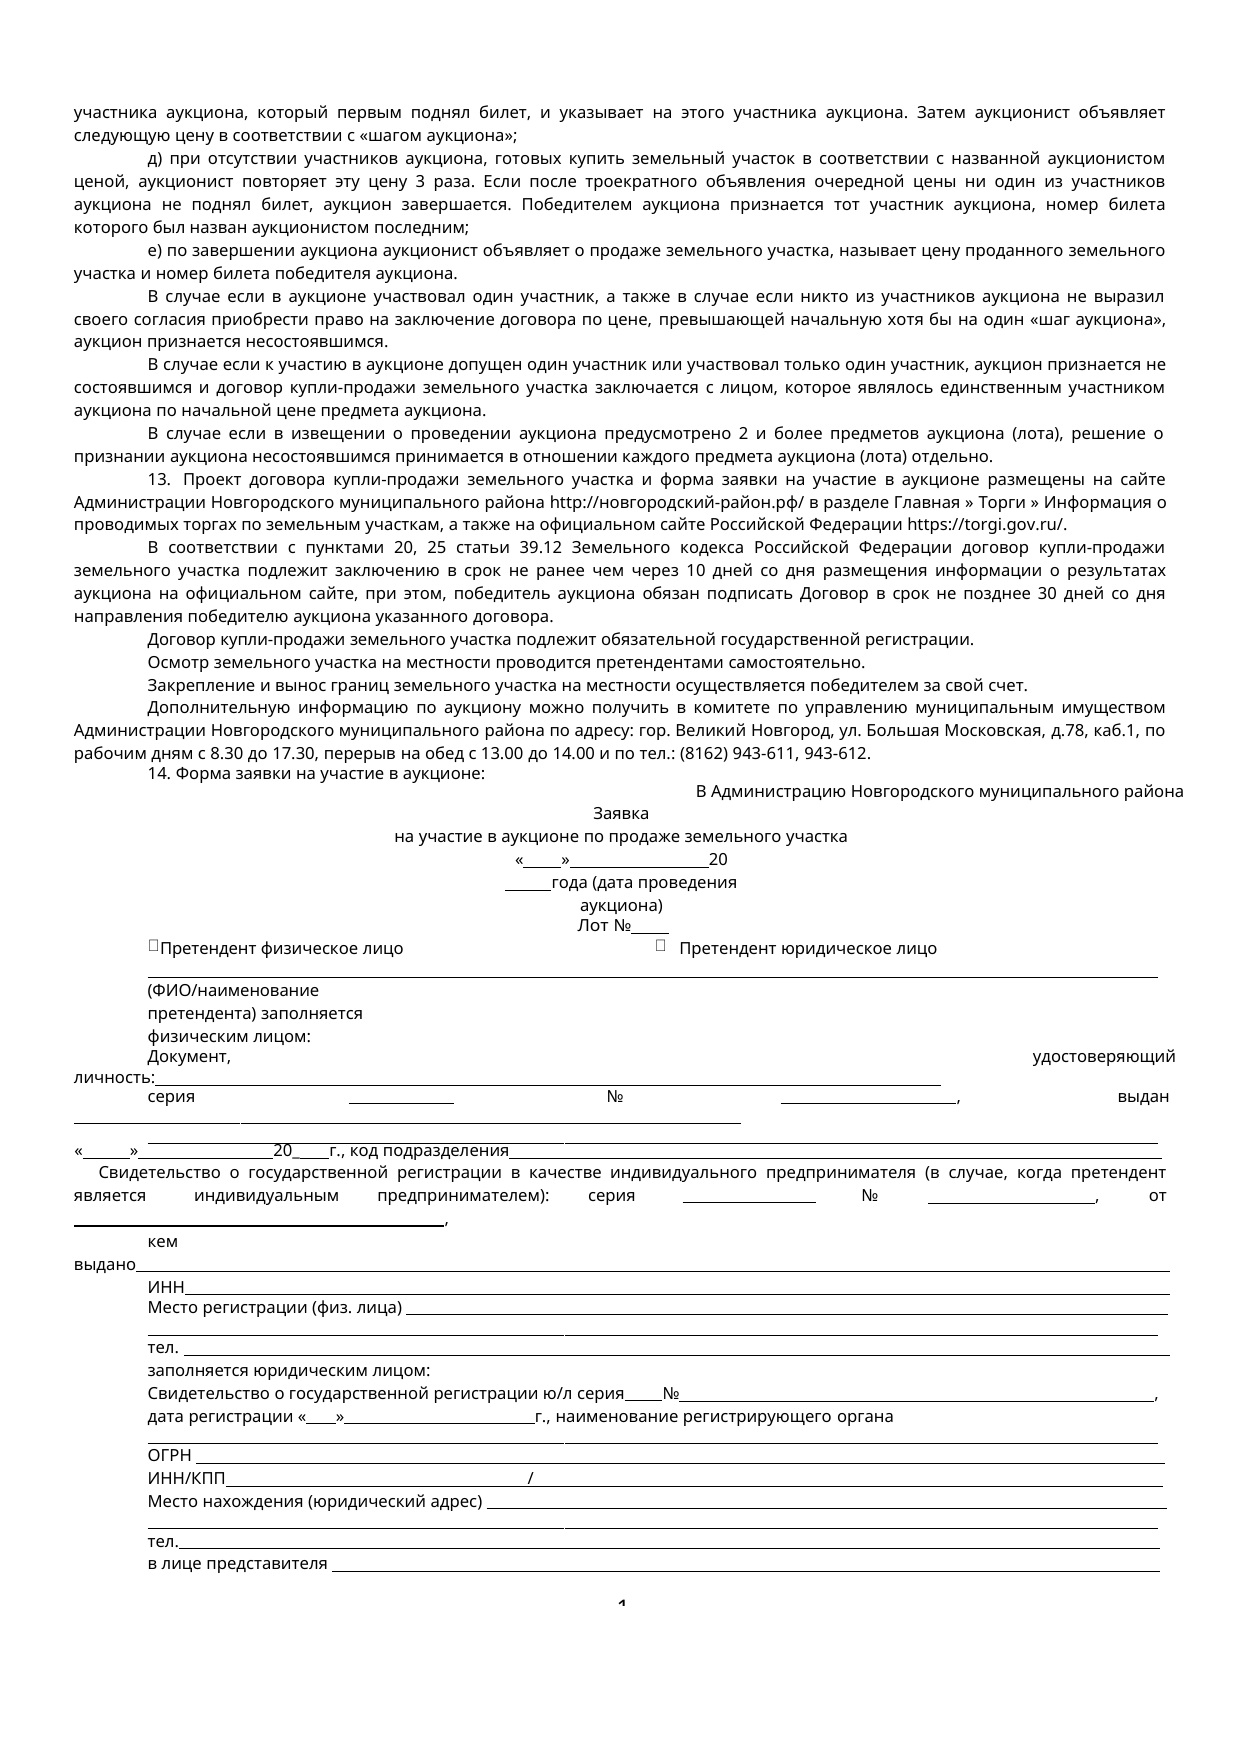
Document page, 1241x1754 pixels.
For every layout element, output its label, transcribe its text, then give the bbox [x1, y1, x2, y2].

text Дополнительную информацию по аукциону можно получить в комитете по управлению муниципальным имуществом Администрации Новгородского муниципального района по адресу: гор. Великий Новгород, ул. Большая Московская, д.78, каб.1, по рабочим дням с 8.30 до 17.30, перерыв на обед с 13.00 до 14.00 и по тел.: (8162) 943-611, 943-612. [74, 696, 1166, 764]
text Свидетельство о государственной регистрации ю/л серия № , дата регистрации « » г., наименование регистрирующего органа [147, 1382, 1159, 1427]
text Претендент физическое лицо Претендент юридическое лицо [52, 936, 1045, 959]
text является индивидуальным предпринимателем): серия № [74, 1183, 883, 1206]
text Свидетельство о государственной регистрации в качестве индивидуального предпринимателя (в случае, когда претендент [52, 1160, 1166, 1183]
text заполняется юридическим лицом: [147, 1359, 1221, 1382]
text В Администрацию Новгородского муниципального района [679, 783, 1200, 802]
text В случае если в аукционе участвовал один участник, а также в случае если никто из участников аукциона не выразил своего согласия приобрести право на заключение договора по цене, превышающей начальную хотя бы на один «шаг аукциона», аукцион признается несостоявшимся. [74, 284, 1167, 353]
text (ФИО/наименование претендента) заполняется физическим лицом: [147, 975, 418, 1047]
text д) при отсутствии участников аукциона, готовых купить земельный участок в соответствии с названной аукционистом ценой, аукционист повторяет эту цену 3 раза. Если после троекратного объявления очередной цены ни один из участников аукциона не поднял билет, аукцион завершается. Победителем аукциона признается тот участник аукциона, номер билета которого был назван аукционистом последним; [74, 147, 1167, 238]
text В случае если в извещении о проведении аукциона предусмотрено 2 и более предметов аукциона (лота), решение о признании аукциона несостоявшимся принимается в отношении каждого предмета аукциона (лота) отдельно. [74, 422, 1165, 467]
text Место нахождения (юридический адрес) [147, 1489, 1221, 1512]
text Документ, удостоверяющий [147, 1047, 1221, 1066]
text Лот № [52, 917, 1193, 935]
text « » 20 года (дата проведения аукциона) [476, 848, 766, 916]
text , [74, 1206, 883, 1229]
text « » 20_ г., код подразделения [52, 1138, 1161, 1160]
text участника аукциона, который первым поднял билет, и указывает на этого участника аукциона. Затем аукционист объявляет следующую цену в соответствии с «шагом аукциона»; [74, 101, 1167, 147]
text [147, 1524, 1163, 1575]
text кем [147, 1229, 883, 1252]
picture [147, 936, 173, 955]
text е) по завершении аукциона аукционист объявляет о продаже земельного участка, называет цену проданного земельного участка и номер билета победителя аукциона. [74, 238, 1166, 284]
picture [654, 935, 679, 955]
list Форма заявки на участие в аукционе: [147, 765, 1221, 783]
text ОГРН [147, 1441, 1221, 1467]
text , от [928, 1184, 1221, 1206]
text на участие в аукционе по продаже земельного участка [52, 825, 1190, 848]
list Проект договора купли-продажи земельного участка и форма заявки на участие в аукционе размещены на сайте Администрации Новгородского муниципального района http://новгородский-район.рф/ в разделе Главная » Торги » Информация о проводимых торгах по земельным участкам, а также на официальном сайте Российской Федерации https://torgi.gov.ru/. [74, 468, 1167, 536]
text Место регистрации (физ. лица) [147, 1298, 1221, 1317]
text выдано ИНН [74, 1252, 1170, 1298]
text В соответствии с пунктами 20, 25 статьи 39.12 Земельного кодекса Российской Федерации договор купли-продажи земельного участка подлежит заключению в срок не ранее чем через 10 дней со дня размещения информации о результатах аукциона на официальном сайте, при этом, победитель аукциона обязан подписать Договор в срок не позднее 30 дней со дня направления победителю аукциона указанного договора. [74, 536, 1167, 627]
text Договор купли-продажи земельного участка подлежит обязательной государственной регистрации. Осмотр земельного участка на местности проводится претендентами самостоятельно. [147, 627, 977, 673]
text личность: [74, 1066, 1221, 1088]
text Заявка [52, 802, 1190, 825]
text тел. [147, 1331, 1221, 1359]
text В случае если к участию в аукционе допущен один участник или участвовал только один участник, аукцион признается не состоявшимся и договор купли-продажи земельного участка заключается с лицом, которое являлось единственным участником аукциона по начальной цене предмета аукциона. [74, 353, 1167, 422]
text серия № , выдан [147, 1088, 1221, 1106]
text ИНН/КПП / [147, 1467, 1221, 1489]
text Закрепление и вынос границ земельного участка на местности осуществляется победителем за свой счет. [147, 673, 1221, 696]
